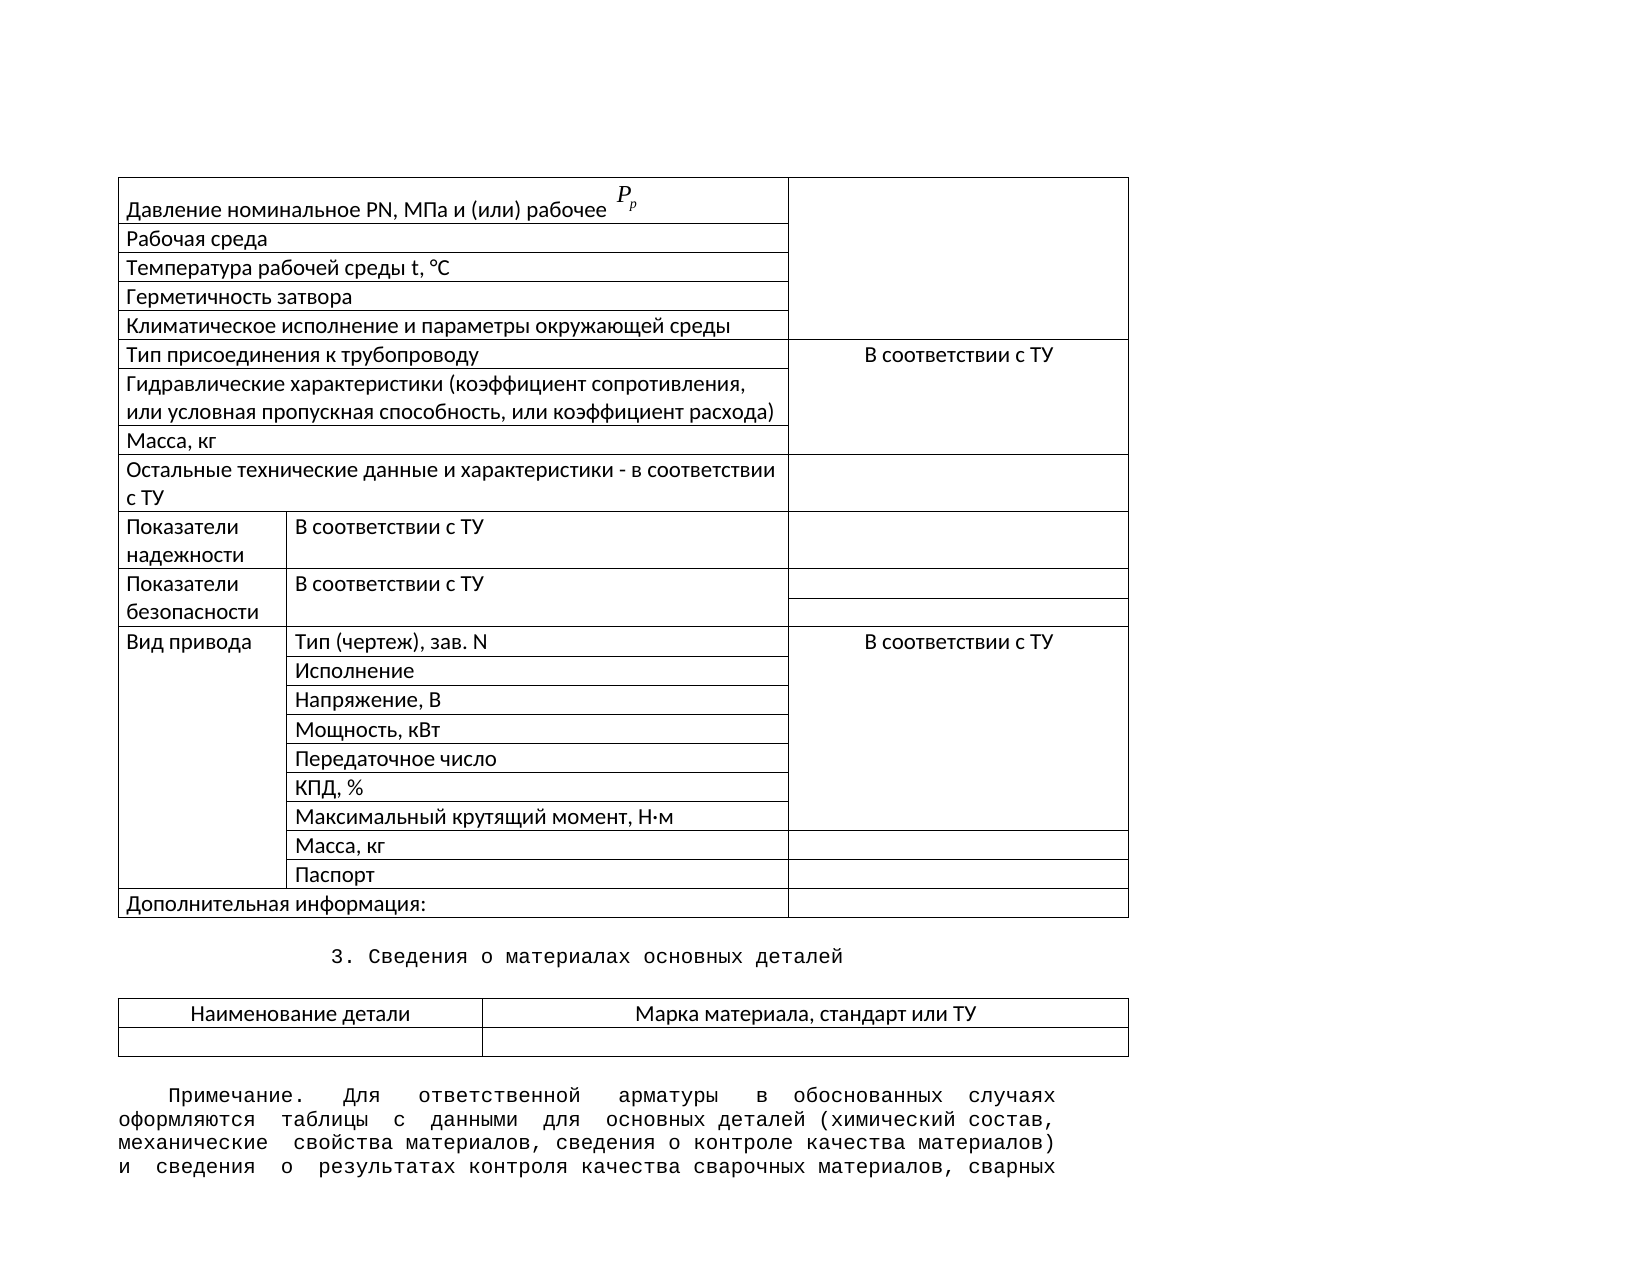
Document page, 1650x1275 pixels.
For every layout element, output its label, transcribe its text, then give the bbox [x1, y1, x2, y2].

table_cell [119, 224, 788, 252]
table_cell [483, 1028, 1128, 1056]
text Примечание. Для ответственной арматуры в обоснованных случаях [118, 1085, 1532, 1109]
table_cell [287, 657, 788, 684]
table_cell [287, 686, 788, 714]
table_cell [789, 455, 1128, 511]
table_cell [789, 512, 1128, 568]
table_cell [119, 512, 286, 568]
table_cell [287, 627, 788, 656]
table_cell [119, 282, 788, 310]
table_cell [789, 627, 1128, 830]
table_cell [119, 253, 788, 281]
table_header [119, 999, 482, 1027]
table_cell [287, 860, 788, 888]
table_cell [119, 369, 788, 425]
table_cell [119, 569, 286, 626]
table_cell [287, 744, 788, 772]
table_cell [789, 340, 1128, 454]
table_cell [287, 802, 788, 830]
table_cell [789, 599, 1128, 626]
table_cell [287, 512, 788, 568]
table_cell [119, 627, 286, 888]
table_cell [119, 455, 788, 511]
text оформляются таблицы с данными для основных деталей (химический состав, [118, 1109, 1532, 1132]
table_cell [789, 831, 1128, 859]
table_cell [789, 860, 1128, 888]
text механические свойства материалов, сведения о контроле качества материалов) [118, 1132, 1532, 1156]
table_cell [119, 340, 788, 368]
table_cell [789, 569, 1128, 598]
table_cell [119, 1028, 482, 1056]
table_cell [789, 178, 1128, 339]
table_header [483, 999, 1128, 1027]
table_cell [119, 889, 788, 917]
text и сведения о результатах контроля качества сварочных материалов, сварных [118, 1156, 1532, 1179]
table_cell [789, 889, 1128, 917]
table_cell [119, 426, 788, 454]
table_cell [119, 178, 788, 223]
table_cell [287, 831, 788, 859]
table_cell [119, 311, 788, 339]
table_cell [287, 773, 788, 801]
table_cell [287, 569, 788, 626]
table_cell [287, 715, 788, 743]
text 3. Сведения о материалах основных деталей [118, 946, 1532, 970]
